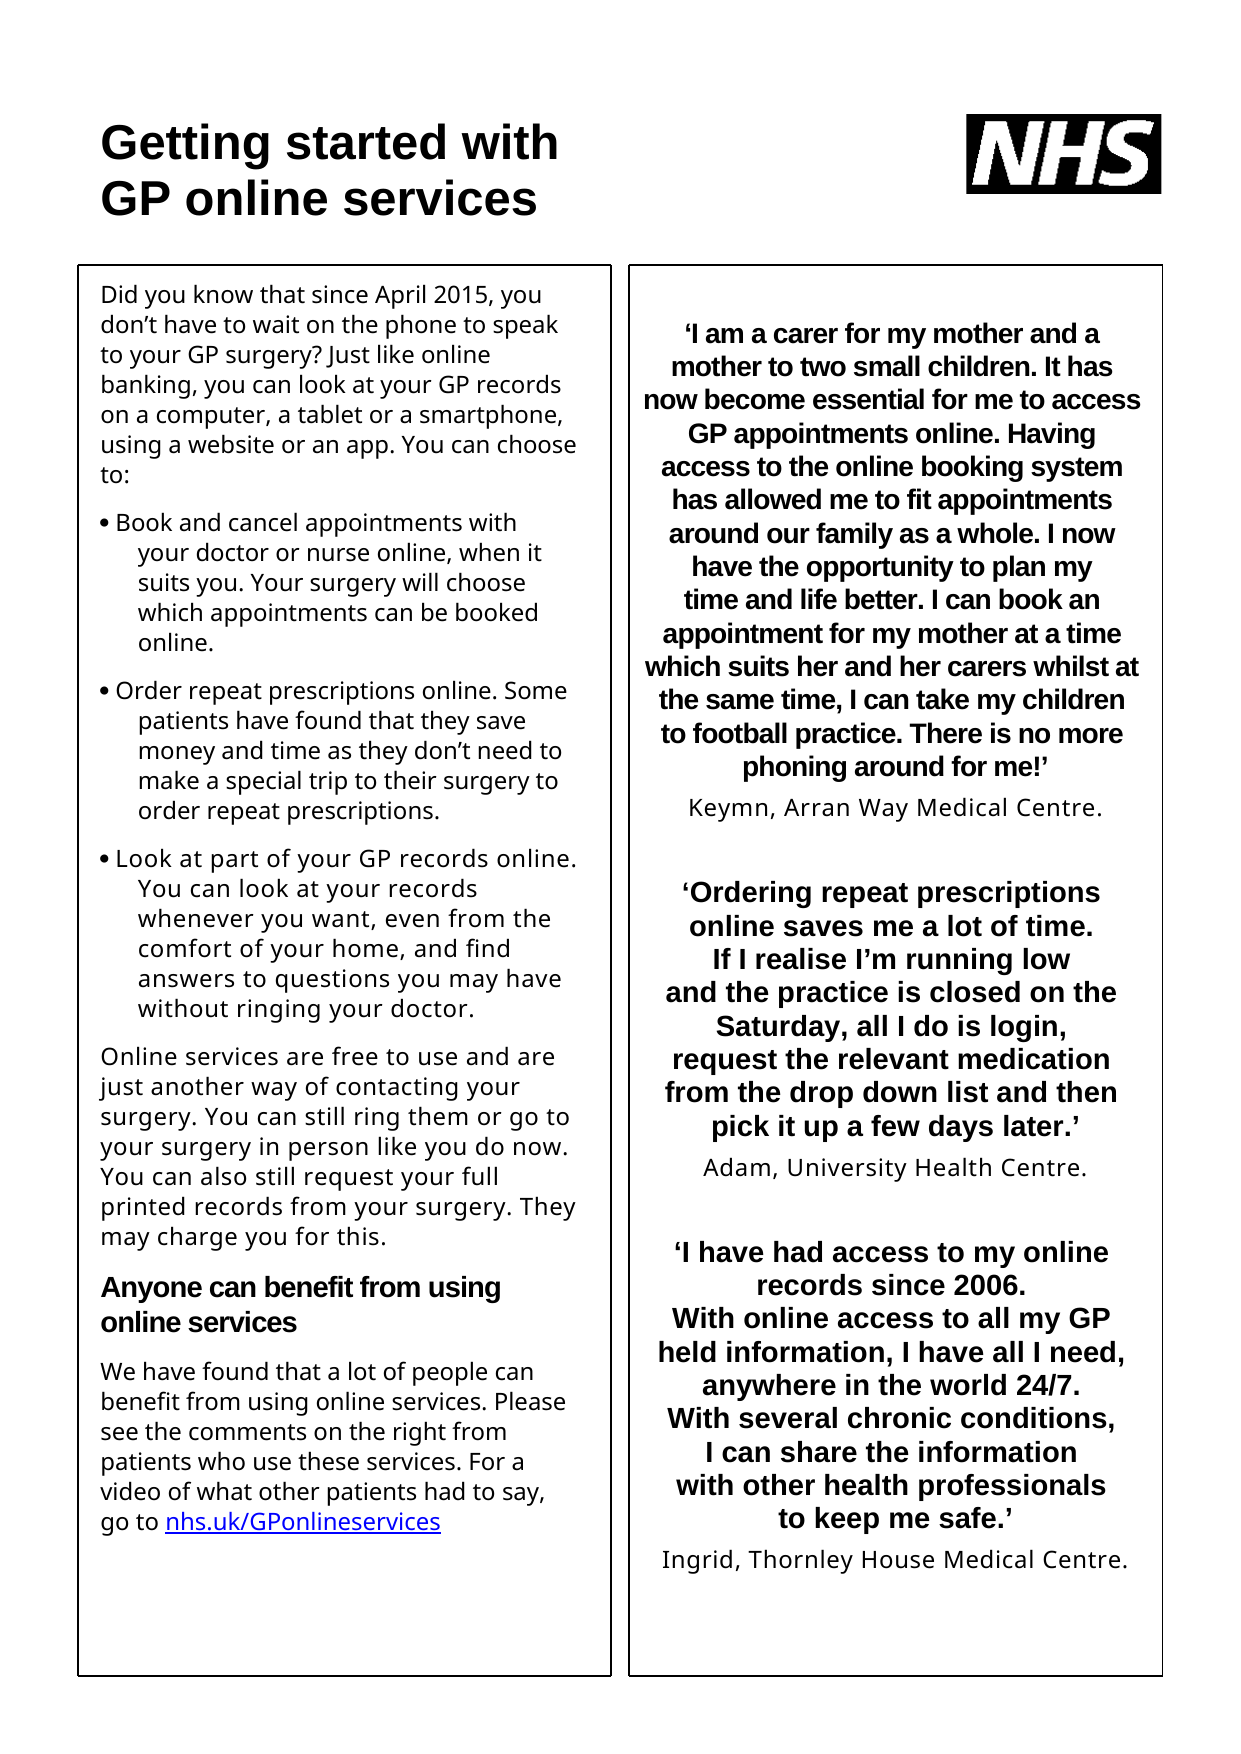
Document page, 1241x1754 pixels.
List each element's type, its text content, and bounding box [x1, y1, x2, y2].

text ‘I am a carer for my mother and a mother to two small children. It has now become essential for me to access GP appointments online. Having access to the online booking system has allowed me to fit appointments around our family as a whole. I now have the opportunity to plan my time and life better. I can book an appointment for my mother at a time which suits her and her carers whilst at the same time, I can take my children to football practice. There is no more phoning around for me!’ [630, 316, 1162, 783]
text Ingrid, Thornley House Medical Centre. [630, 1544, 1162, 1574]
text ‘I have had access to my online records since 2006. With online access to all my GP held information, I have all I need, anywhere in the world 24/7. With several chronic conditions, I can share the information with other health professionals to keep me safe.’ [630, 1235, 1162, 1535]
text Anyone can benefit from using online services [100, 1270, 513, 1340]
list Book and cancel appointments with your doctor or nurse online, when it suits you. Your surgery will choose which appointments can be booked online. [100, 507, 543, 657]
text Getting started with GP online services [100, 114, 611, 227]
list Look at part of your GP records online. You can look at your records whenever you want, even from the comfort of your home, and find answers to questions you may have without ringing your doctor. [100, 843, 581, 1023]
text Did you know that since April 2015, you don’t have to wait on the phone to speak to your GP surgery? Just like online banking, you can look at your GP records on a computer, a tablet or a smartphone, using a website or an app. You can choose to: [100, 279, 581, 489]
text Adam, University Health Centre. [630, 1152, 1162, 1182]
picture [966, 114, 1162, 194]
text Online services are free to use and are just another way of contacting your surgery. You can still ring them or go to your surgery in person like you do now. You can also still request your full printed records from your surgery. They may charge you for this. [100, 1041, 581, 1251]
text ‘Ordering repeat prescriptions online saves me a lot of time. If I realise I’m running low and the practice is closed on the Saturday, all I do is login, request the relevant medication from the drop down list and then pick it up a few days later.’ [630, 876, 1162, 1143]
text Keymn, Arran Way Medical Centre. [630, 792, 1162, 822]
list Order repeat prescriptions online. Some patients have found that they save money and time as they don’t need to make a special trip to their surgery to order repeat prescriptions. [100, 675, 581, 825]
text We have found that a lot of people can benefit from using online services. Please see the comments on the right from patients who use these services. For a video of what other patients had to say, go to nhs.uk/GPonlineservices [100, 1356, 581, 1536]
